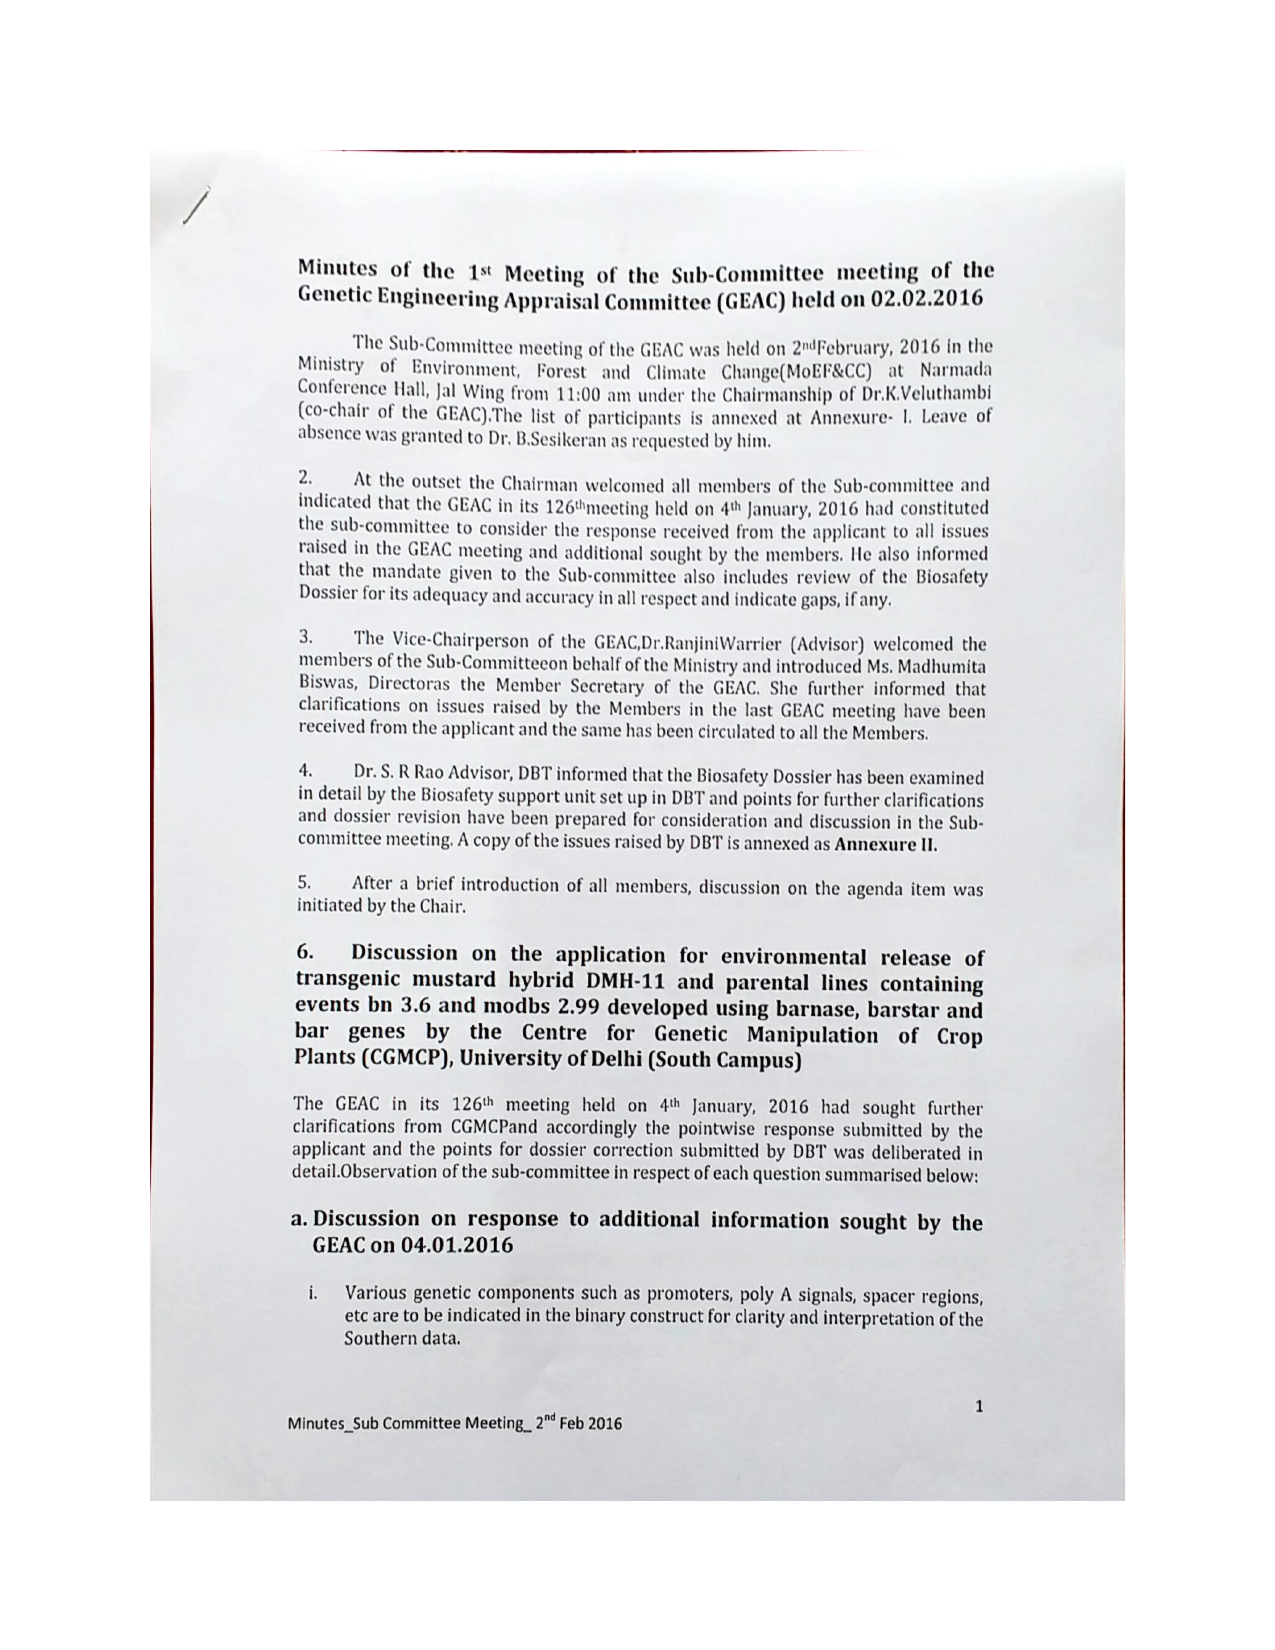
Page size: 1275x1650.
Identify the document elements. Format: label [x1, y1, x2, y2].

picture [150, 150, 1125, 1501]
